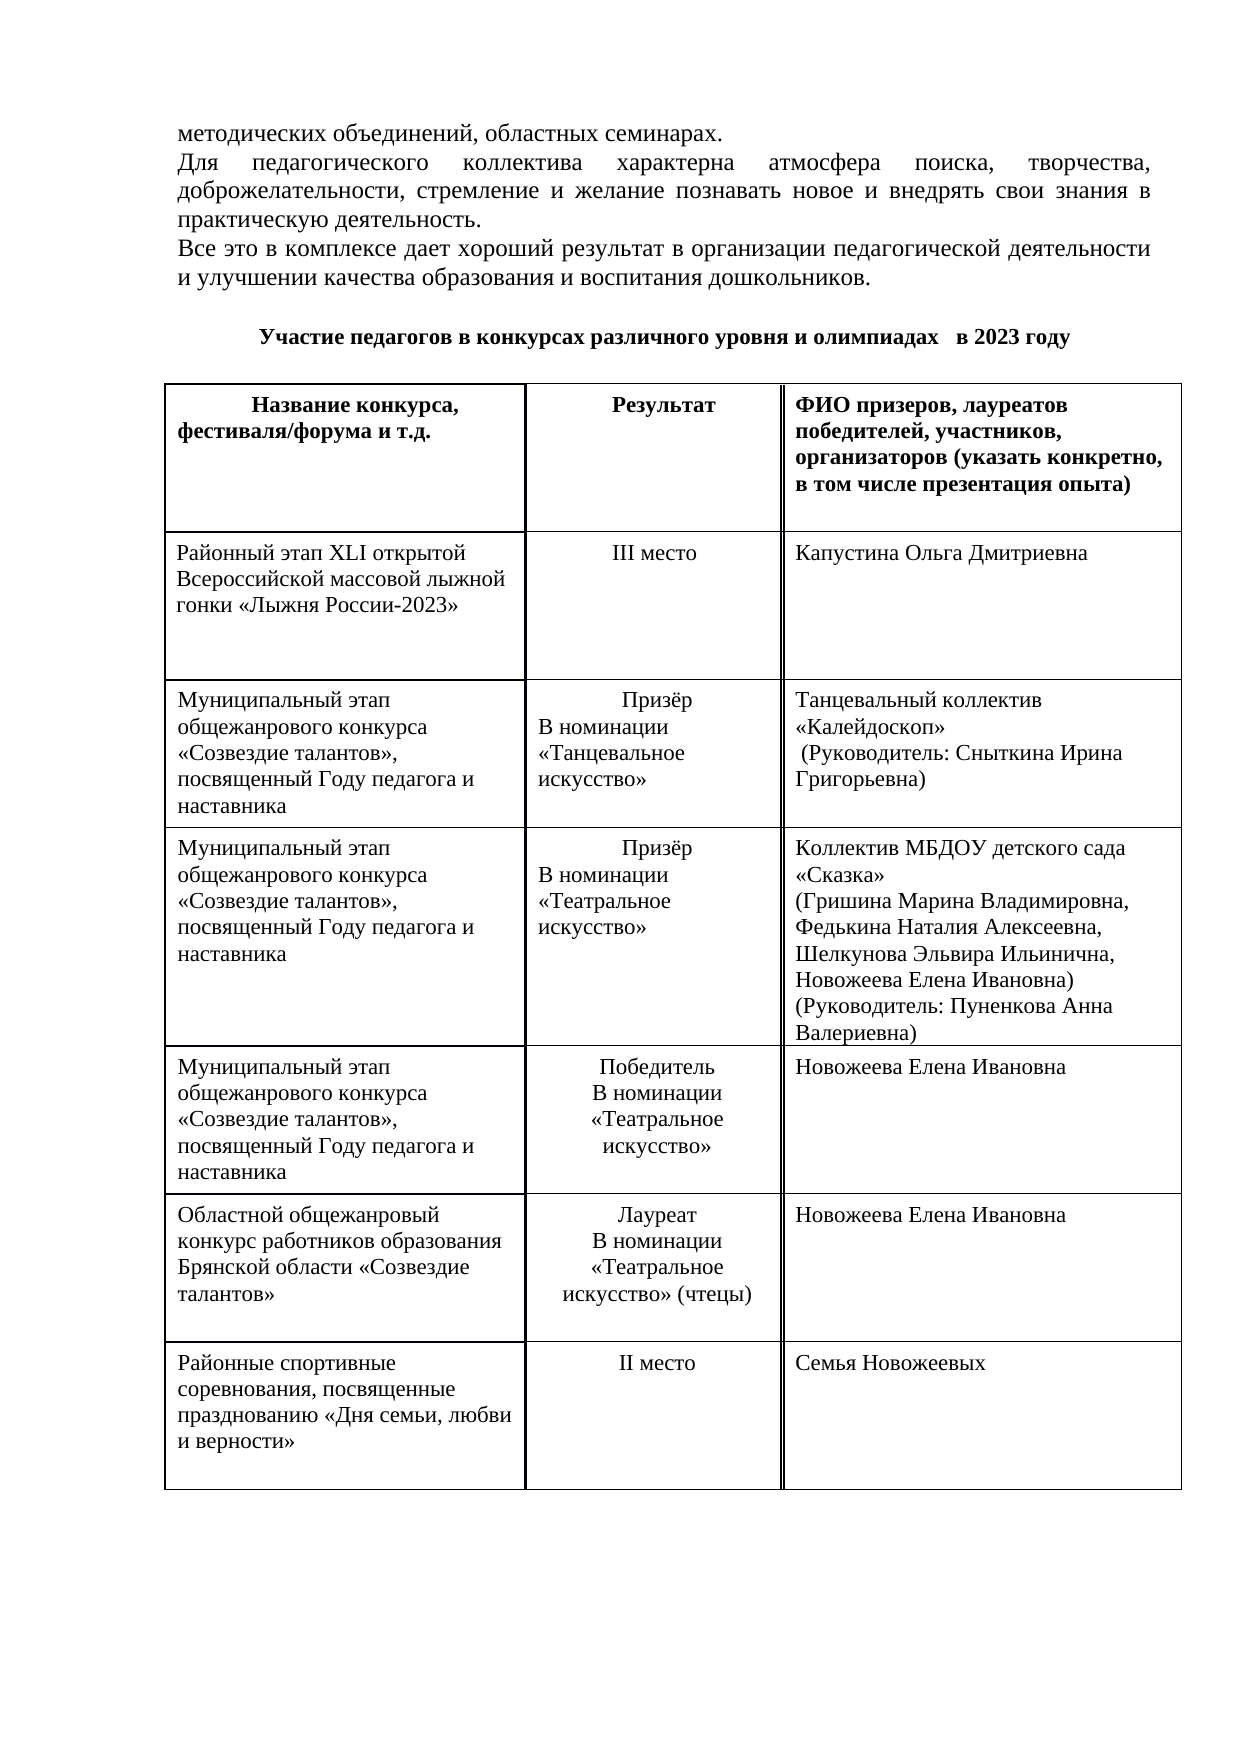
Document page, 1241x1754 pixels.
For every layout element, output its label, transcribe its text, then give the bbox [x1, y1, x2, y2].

table_cell Призёр В номинации «Театральное искусство» [527, 828, 780, 1045]
table_cell Коллектив МБДОУ детского сада «Сказка» (Гришина Марина Владимировна, Федькина Наталия Алексеевна, Шелкунова Эльвира Ильинична, Новожеева Елена Ивановна) (Руководитель: Пуненкова Анна Валериевна) [785, 828, 1181, 1045]
table_cell Победитель В номинации «Театральное искусство» [527, 1046, 780, 1193]
table_cell Муниципальный этап общежанрового конкурса «Созвездие талантов», посвященный Году педагога и наставника [166, 828, 524, 1045]
text Все это в комплексе дает хороший результат в организации педагогической деятельности и улучшении качества образования и воспитания дошкольников. [177, 233, 1152, 291]
text Участие педагогов в конкурсах различного уровня и олимпиадах в 2023 году [177, 323, 1152, 349]
table_header Результат [527, 384, 781, 531]
table_cell Муниципальный этап общежанрового конкурса «Созвездие талантов», посвященный Году педагога и наставника [166, 681, 524, 827]
table_header Название конкурса, фестиваля/форума и т.д. [166, 385, 524, 531]
table_cell Районный этап XLI открытой Всероссийской массовой лыжной гонки «Лыжня России-2023» [166, 533, 524, 679]
table_cell Областной общежанровый конкурс работников образования Брянской области «Созвездие талантов» [166, 1195, 524, 1341]
table_cell III место [527, 532, 780, 679]
text Для педагогического коллектива характерна атмосфера поиска, творчества, доброжелательности, стремление и желание познавать новое и внедрять свои знания в практическую деятельность. [177, 147, 1152, 233]
table_cell Семья Новожеевых [785, 1342, 1181, 1489]
table_cell Танцевальный коллектив «Калейдоскоп» (Руководитель: Сныткина Ирина Григорьевна) [785, 680, 1181, 827]
table_cell Капустина Ольга Дмитриевна [785, 532, 1181, 679]
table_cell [166, 1343, 524, 1489]
table_cell II место [527, 1342, 780, 1489]
table_header ФИО призеров, лауреатов победителей, участников, организаторов (указать конкретно, в том числе презентация опыта) [785, 384, 1181, 531]
table_cell Призёр В номинации «Танцевальное искусство» [527, 680, 780, 827]
table_cell Лауреат В номинации «Театральное искусство» (чтецы) [527, 1194, 780, 1341]
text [177, 118, 1152, 147]
table_cell Новожеева Елена Ивановна [785, 1194, 1181, 1341]
table_cell Новожеева Елена Ивановна [785, 1046, 1181, 1193]
table_cell Муниципальный этап общежанрового конкурса «Созвездие талантов», посвященный Году педагога и наставника [166, 1047, 524, 1193]
